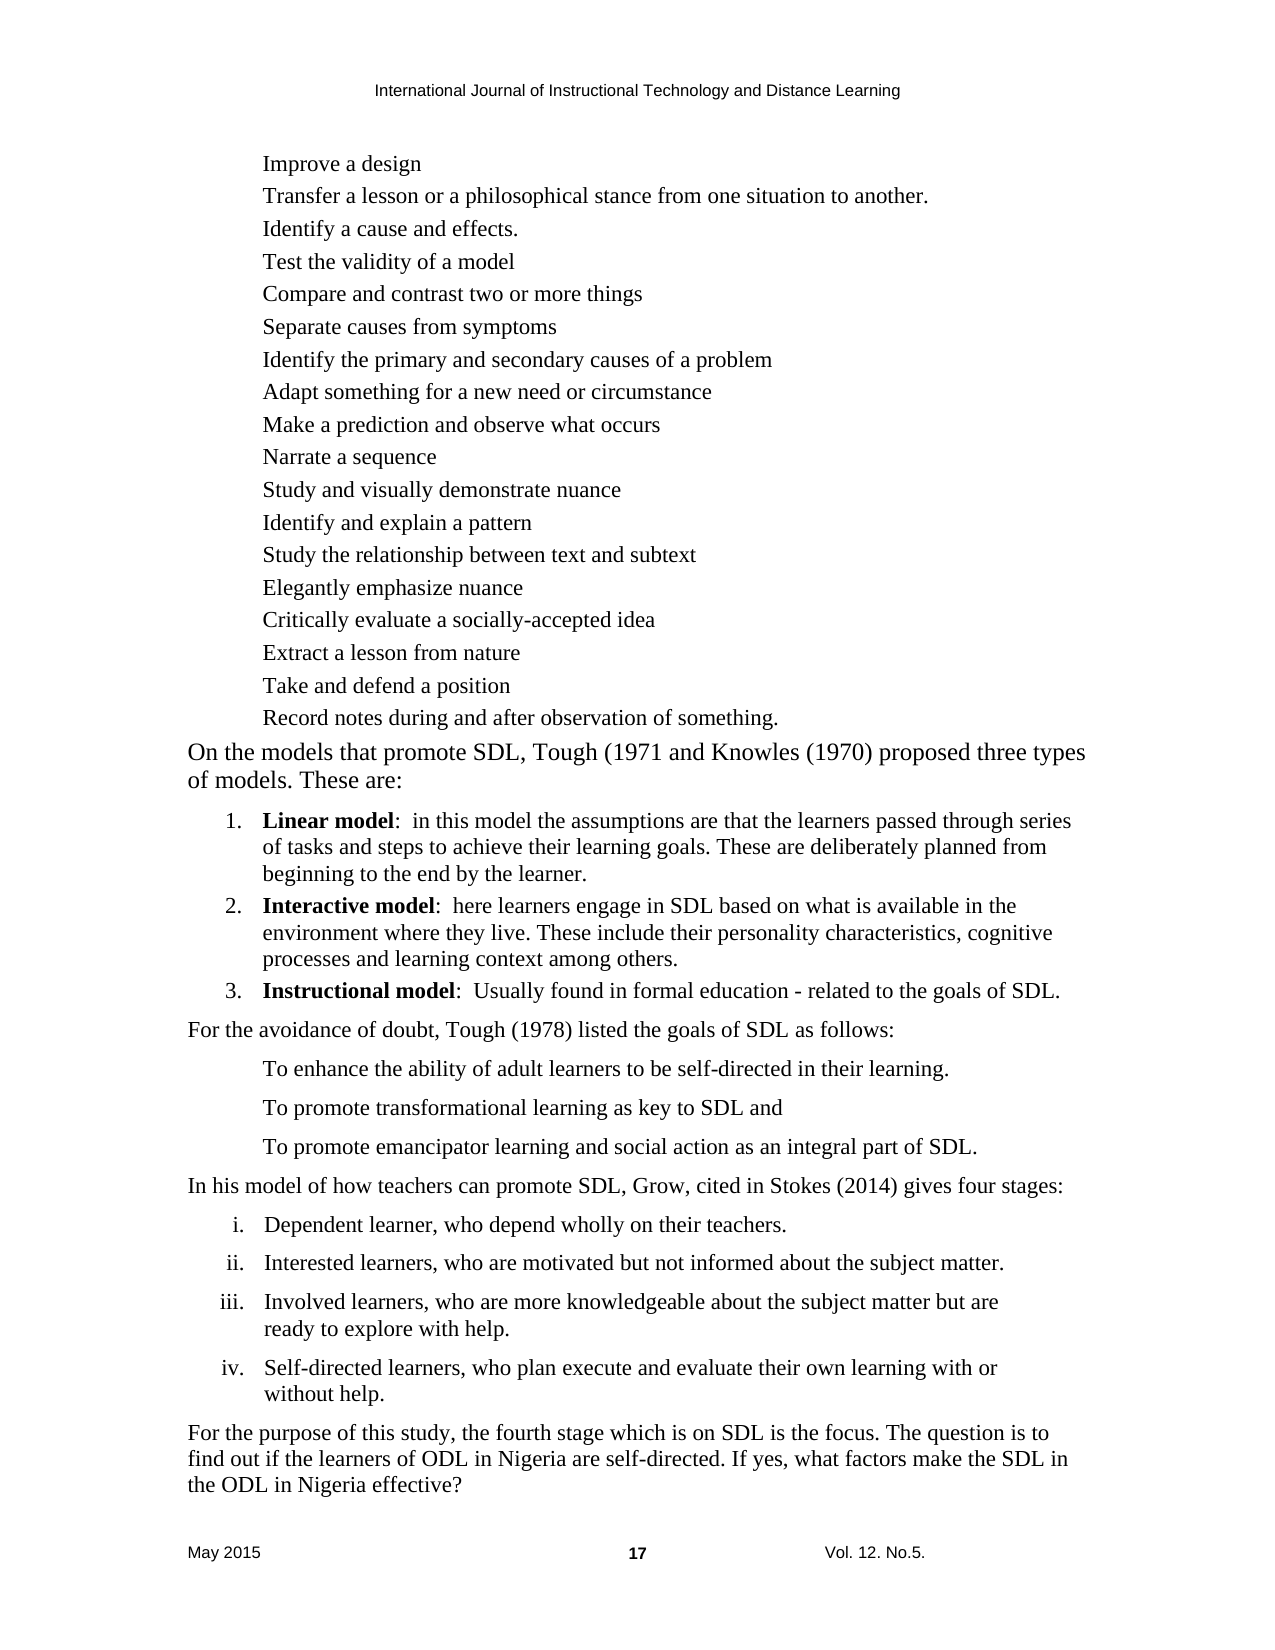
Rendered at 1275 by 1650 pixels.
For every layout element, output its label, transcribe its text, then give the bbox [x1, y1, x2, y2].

text Study the relationship between text and subtext [262, 541, 1087, 568]
text Test the validity of a model [262, 248, 1087, 274]
list Involved learners, who are more knowledgeable about the subject matter but are ready to explore with help. [244, 1288, 1050, 1341]
text Elegantly emphasize nuance [262, 574, 1087, 600]
text Identify the primary and secondary causes of a problem [262, 346, 1087, 372]
text To promote transformational learning as key to SDL and [262, 1094, 1087, 1120]
text To enhance the ability of adult learners to be self-directed in their learning. [262, 1055, 1087, 1082]
list Interactive model: here learners engage in SDL based on what is available in the environment where they live. These include their personality characteristics, cognitive processes and learning context among others. [225, 892, 1087, 971]
text Transfer a lesson or a philosophical stance from one situation to another. [262, 183, 1087, 209]
text Compare and contrast two or more things [262, 280, 1087, 307]
text Improve a design [262, 150, 1087, 176]
list Linear model: in this model the assumptions are that the learners passed through series of tasks and steps to achieve their learning goals. These are deliberately planned from beginning to the end by the learner. [225, 807, 1087, 886]
list Self-directed learners, who plan execute and evaluate their own learning with or without help. [244, 1353, 1050, 1406]
text Record notes during and after observation of something. [262, 704, 1087, 731]
text On the models that promote SDL, Tough (1971 and Knowles (1970) proposed three types of models. These are: [187, 737, 1087, 794]
text For the avoidance of doubt, Tough (1978) listed the goals of SDL as follows: [187, 1016, 1087, 1043]
text Narrate a sequence [262, 443, 1087, 470]
text To promote emancipator learning and social action as an integral part of SDL. [262, 1133, 1087, 1159]
text Study and visually demonstrate nuance [262, 476, 1087, 502]
list Instructional model: Usually found in formal education - related to the goals of SDL. [225, 977, 1087, 1004]
text For the purpose of this study, the fourth stage which is on SDL is the focus. The question is to find out if the learners of ODL in Nigeria are self-directed. If yes, what factors make the SDL in the ODL in Nigeria effective? [187, 1419, 1087, 1498]
text Identify and explain a pattern [262, 509, 1087, 535]
text Separate causes from symptoms [262, 313, 1087, 339]
text In his model of how teachers can promote SDL, Grow, cited in Stokes (2014) gives four stages: [187, 1172, 1087, 1198]
list Dependent learner, who depend wholly on their teachers. [244, 1211, 1050, 1237]
text Adapt something for a new need or circumstance [262, 378, 1087, 404]
text Extract a lesson from nature [262, 639, 1087, 665]
text Critically evaluate a socially-accepted idea [262, 606, 1087, 633]
text Make a prediction and observe what occurs [262, 411, 1087, 437]
text Take and defend a position [262, 672, 1087, 698]
list Interested learners, who are motivated but not informed about the subject matter. [244, 1249, 1050, 1276]
text Identify a cause and effects. [262, 215, 1087, 242]
